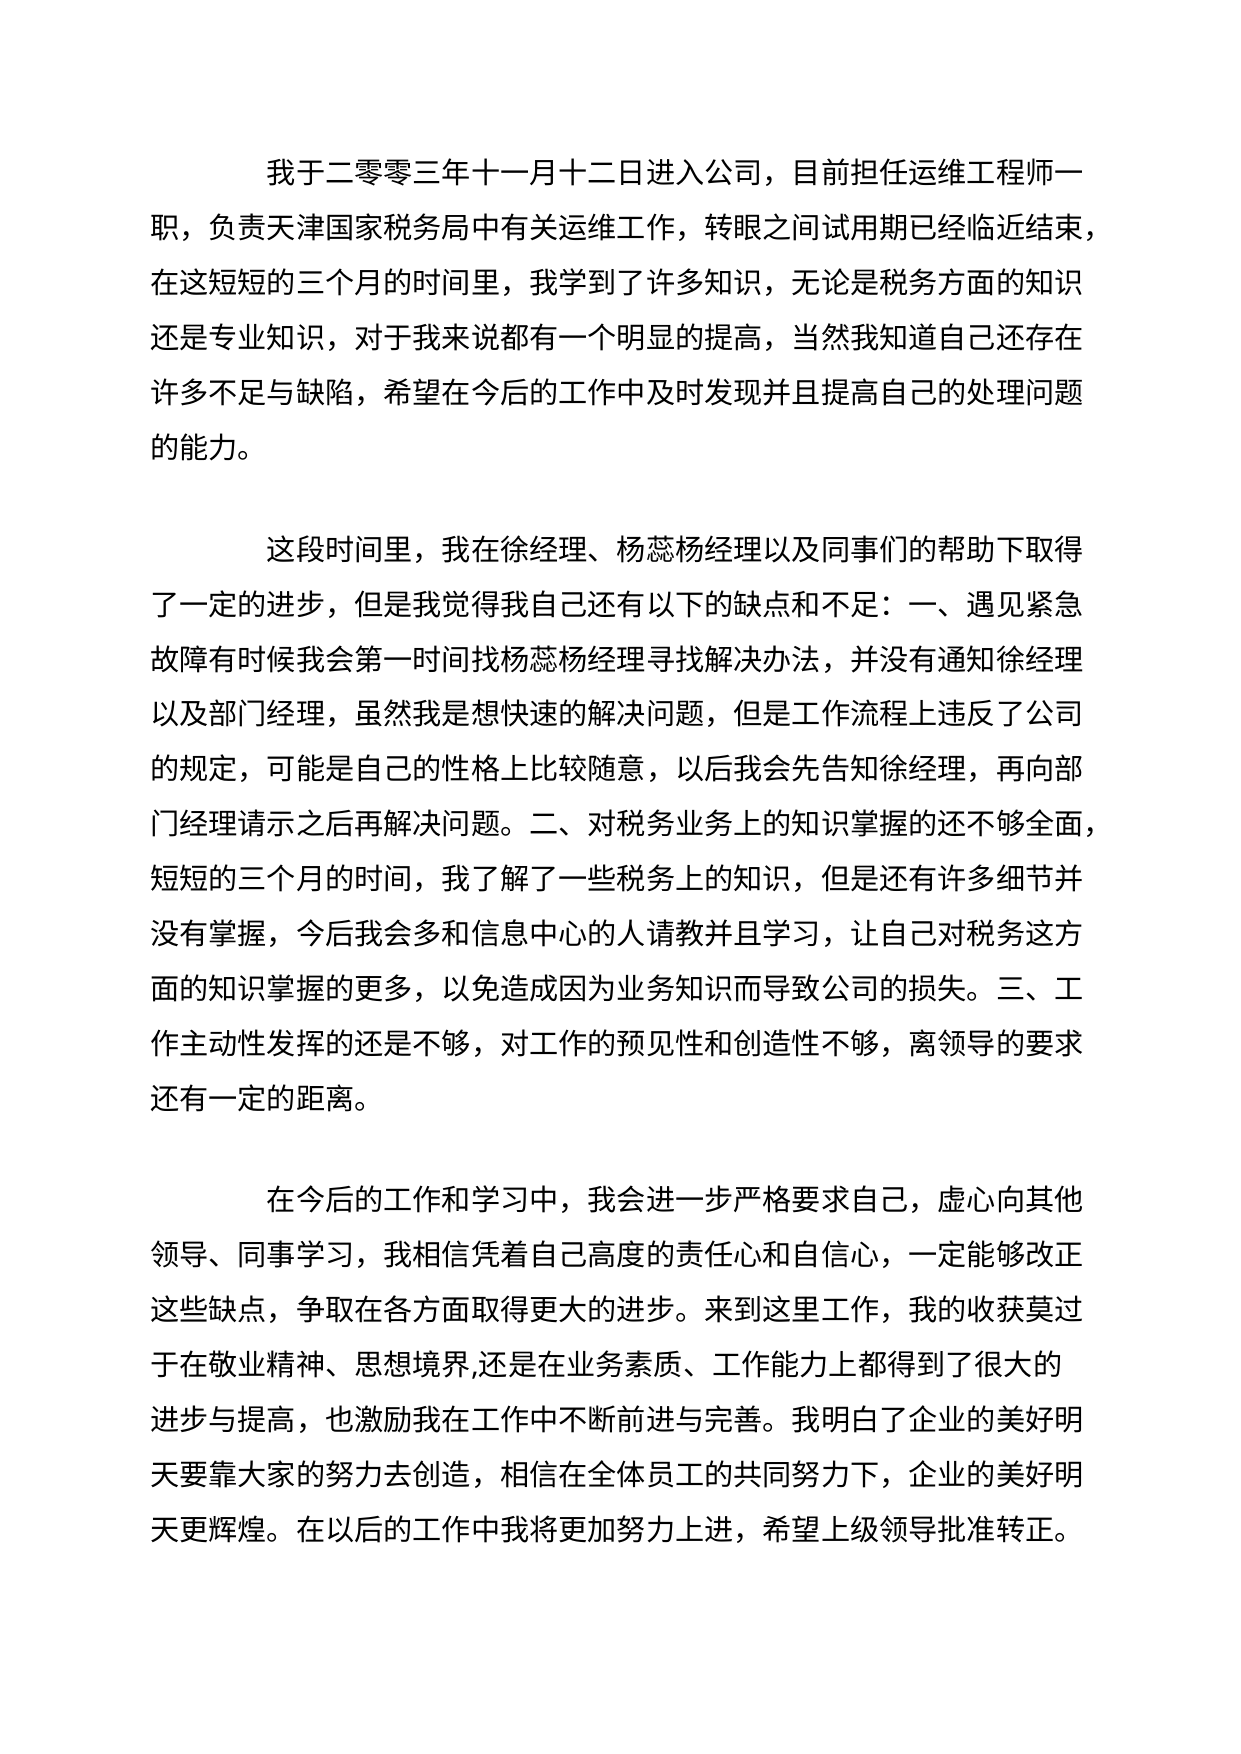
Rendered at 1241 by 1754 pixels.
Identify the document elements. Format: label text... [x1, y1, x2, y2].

text 这段时间里，我在徐经理、杨蕊杨经理以及同事们的帮助下取得了一定的进步，但是我觉得我自己还有以下的缺点和不足：一、遇见紧急故障有时候我会第一时间找杨蕊杨经理寻找解决办法，并没有通知徐经理以及部门经理，虽然我是想快速的解决问题，但是工作流程上违反了公司的规定，可能是自己的性格上比较随意，以后我会先告知徐经理，再向部门经理请示之后再解决问题。二、对税务业务上的知识掌握的还不够全面，短短的三个月的时间，我了解了一些税务上的知识，但是还有许多细节并没有掌握，今后我会多和信息中心的人请教并且学习，让自己对税务这方面的知识掌握的更多，以免造成因为业务知识而导致公司的损失。三、工作主动性发挥的还是不够，对工作的预见性和创造性不够，离领导的要求还有一定的距离。 [150, 526, 1090, 1117]
text 在今后的工作和学习中，我会进一步严格要求自己，虚心向其他领导、同事学习，我相信凭着自己高度的责任心和自信心，一定能够改正这些缺点，争取在各方面取得更大的进步。来到这里工作，我的收获莫过于在敬业精神、思想境界,还是在业务素质、工作能力上都得到了很大的进步与提高，也激励我在工作中不断前进与完善。我明白了企业的美好明天要靠大家的努力去创造，相信在全体员工的共同努力下，企业的美好明天更辉煌。在以后的工作中我将更加努力上进，希望上级领导批准转正。 [150, 1177, 1090, 1549]
text 我于二零零三年十一月十二日进入公司，目前担任运维工程师一职，负责天津国家税务局中有关运维工作，转眼之间试用期已经临近结束，在这短短的三个月的时间里，我学到了许多知识，无论是税务方面的知识还是专业知识，对于我来说都有一个明显的提高，当然我知道自己还存在许多不足与缺陷，希望在今后的工作中及时发现并且提高自己的处理问题的能力。 [150, 150, 1090, 467]
